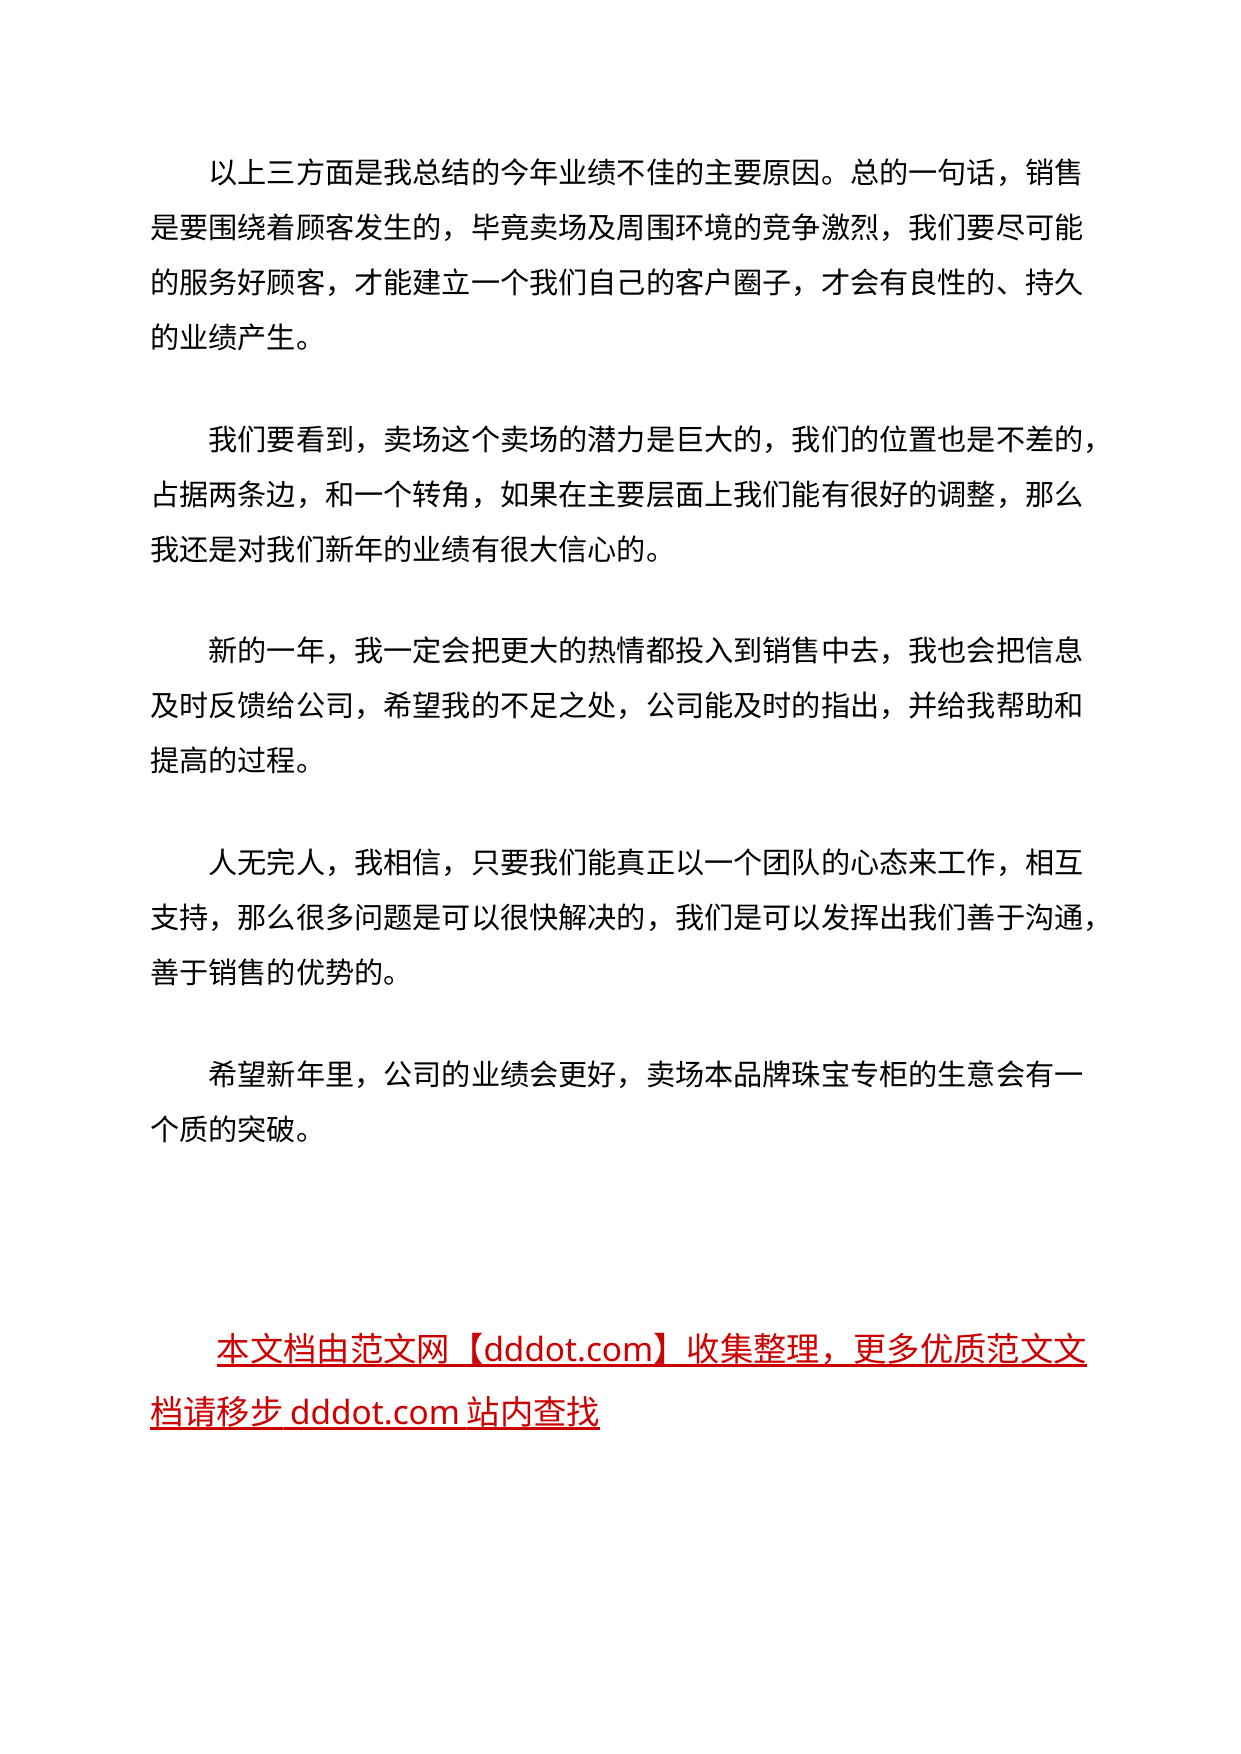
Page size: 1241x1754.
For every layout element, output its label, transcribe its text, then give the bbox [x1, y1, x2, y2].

text 希望新年里，公司的业绩会更好，卖场本品牌珠宝专柜的生意会有一个质的突破。 [150, 1051, 1090, 1148]
text 以上三方面是我总结的今年业绩不佳的主要原因。总的一句话，销售是要围绕着顾客发生的，毕竟卖场及周围环境的竞争激烈，我们要尽可能的服务好顾客，才能建立一个我们自己的客户圈子，才会有良性的、持久的业绩产生。 [150, 150, 1090, 357]
text 我们要看到，卖场这个卖场的潜力是巨大的，我们的位置也是不差的，占据两条边，和一个转角，如果在主要层面上我们能有很好的调整，那么我还是对我们新年的业绩有很大信心的。 [150, 416, 1090, 568]
text 本文档由范文网【dddot.com】收集整理，更多优质范文文档请移步dddot.com站内查找 [150, 1323, 1090, 1434]
text 新的一年，我一定会把更大的热情都投入到销售中去，我也会把信息及时反馈给公司，希望我的不足之处，公司能及时的指出，并给我帮助和提高的过程。 [150, 628, 1090, 780]
text 人无完人，我相信，只要我们能真正以一个团队的心态来工作，相互支持，那么很多问题是可以很快解决的，我们是可以发挥出我们善于沟通，善于销售的优势的。 [150, 839, 1090, 992]
